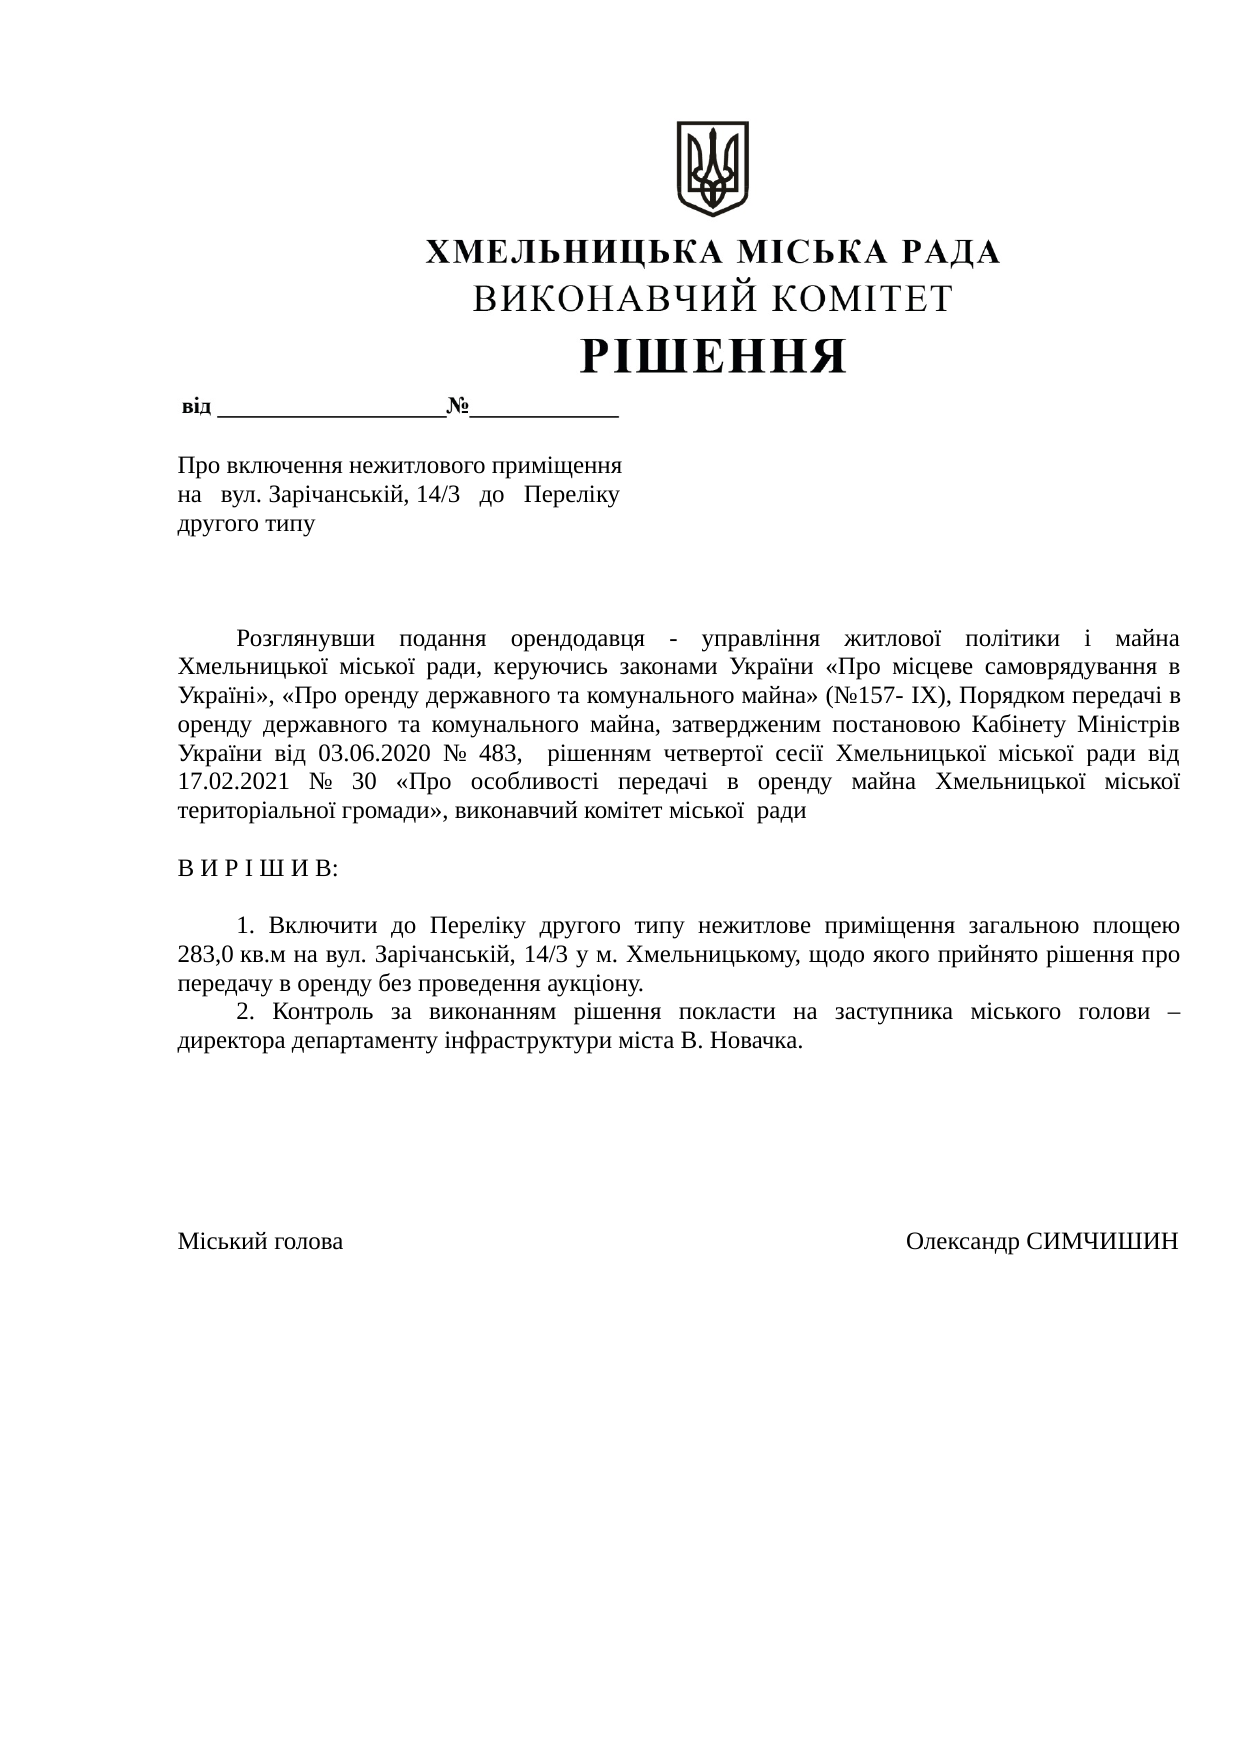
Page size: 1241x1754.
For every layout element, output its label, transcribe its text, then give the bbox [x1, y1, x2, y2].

text Про включення нежитлового приміщення [177, 450, 635, 479]
text Розглянувши подання орендодавця - управління житлової політики і майна Хмельницької міської ради, керуючись законами України «Про місцеве самоврядування в Україні», «Про оренду державного та комунального майна» (№157- ІХ), Порядком передачі в оренду державного та комунального майна, затвердженим постановою Кабінету Міністрів України від 03.06.2020 № 483, рішенням четвертої сесії Хмельницької міської ради від 17.02.2021 № 30 «Про особливості передачі в оренду майна Хмельницької міської територіальної громади», виконавчий комітет міської ради [177, 623, 1181, 795]
text 2. Контроль за виконанням рішення покласти на заступника міського голови – директора департаменту інфраструктури міста В. Новачка. [177, 996, 1181, 1054]
text 1. Включити до Переліку другого типу нежитлове приміщення загальною площею 283,0 кв.м на вул. Зарічанській, 14/3 у м. Хмельницькому, щодо якого прийнято рішення про передачу в оренду без проведення аукціону. [177, 910, 1181, 996]
picture [177, 118, 1003, 422]
text на вул. Зарічанській, 14/3 до Переліку другого типу [177, 479, 620, 536]
text В И Р І Ш И В: [177, 853, 1181, 881]
text Міський голова Олександр СИМЧИШИН [177, 1226, 1181, 1255]
